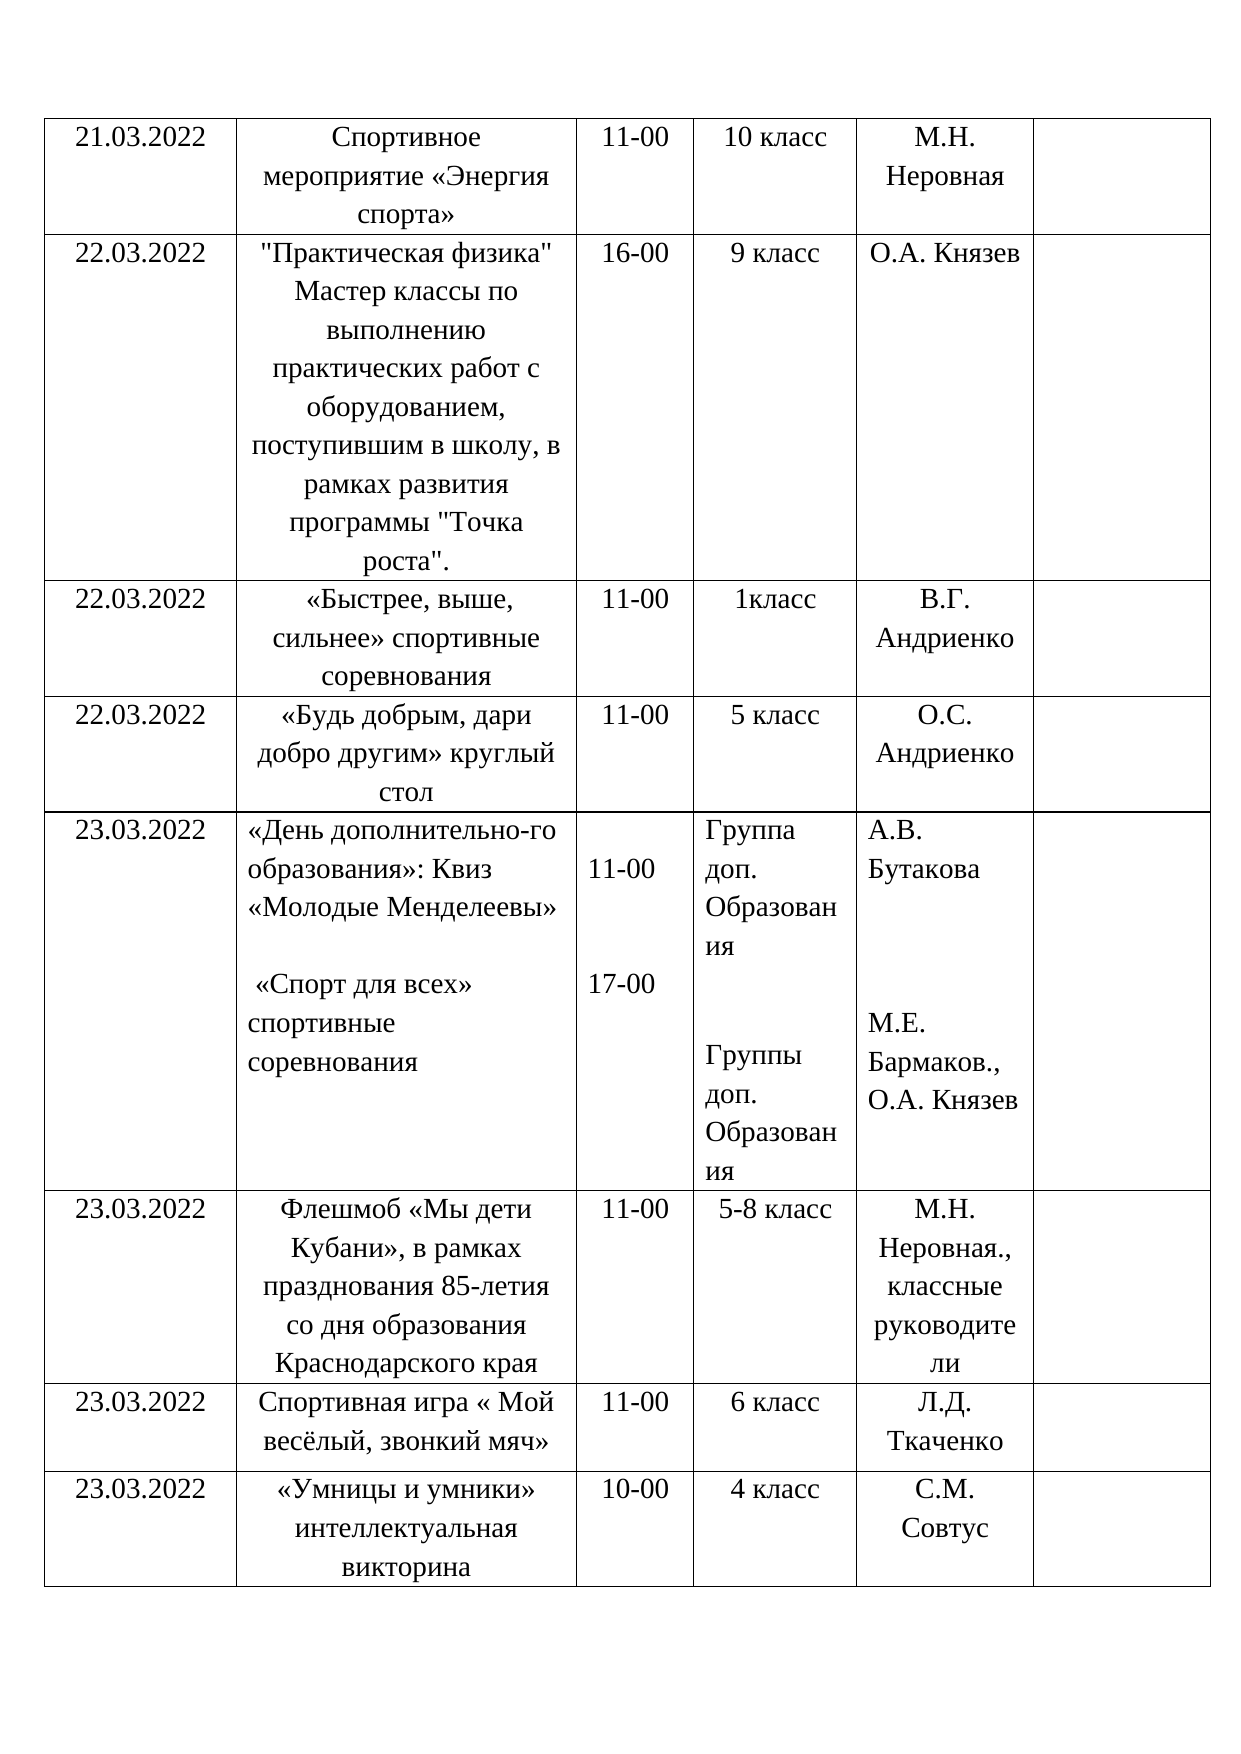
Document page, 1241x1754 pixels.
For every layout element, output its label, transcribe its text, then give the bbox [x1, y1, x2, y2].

table_cell [1034, 1384, 1210, 1471]
table_cell 23.03.2022 [45, 1384, 236, 1471]
table_cell О.С. Андриенко [857, 697, 1033, 811]
table_cell [1034, 581, 1210, 696]
table_cell 23.03.2022 [45, 813, 236, 1190]
table_cell [1034, 1472, 1210, 1586]
table_cell 11-00 [577, 697, 693, 811]
table_cell Спортивное мероприятие «Энергия спорта» [237, 119, 576, 234]
table_cell «Умницы и умники» интеллектуальная викторина [237, 1472, 576, 1586]
table_cell А.В. Бутакова М.Е. Бармаков., О.А. Князев [857, 813, 1033, 1190]
table_cell 22.03.2022 [45, 235, 236, 580]
table_cell «День дополнительно-го образования»: Квиз «Молодые Менделеевы» «Спорт для всех» спортивные соревнования [237, 813, 576, 1190]
table_cell 22.03.2022 [45, 581, 236, 696]
table_cell М.Н. Неровная [857, 119, 1033, 234]
table_cell 23.03.2022 [45, 1191, 236, 1383]
table_cell «Быстрее, выше, сильнее» спортивные соревнования [237, 581, 576, 696]
table_cell 1класс [694, 581, 856, 696]
table_cell 11-00 [577, 581, 693, 696]
table_cell "Практическая физика" Мастер классы по выполнению практических работ с оборудованием, поступившим в школу, в рамках развития программы "Точка роста". [237, 235, 576, 580]
table_cell 11-00 17-00 [577, 813, 693, 1190]
table_cell 22.03.2022 [45, 697, 236, 811]
table_cell [1034, 119, 1210, 234]
table_cell Спортивная игра « Мой весёлый, звонкий мяч» [237, 1384, 576, 1471]
table_cell 9 класс [694, 235, 856, 580]
table_cell Группа доп. Образования Группы доп. Образования [694, 813, 856, 1190]
table_cell 4 класс [694, 1472, 856, 1586]
table_cell 16-00 [577, 235, 693, 580]
table_cell [1034, 235, 1210, 580]
table_cell 5 класс [694, 697, 856, 811]
table_cell Флешмоб «Мы дети Кубани», в рамках празднования 85-летия со дня образования Краснодарского края [237, 1191, 576, 1383]
table_cell 10 класс [694, 119, 856, 234]
table_cell 11-00 [577, 1384, 693, 1471]
table_cell «Будь добрым, дари добро другим» круглый стол [237, 697, 576, 811]
table_cell 11-00 [577, 119, 693, 234]
table_cell М.Н. Неровная., классные руководители [857, 1191, 1033, 1383]
table_cell С.М. Совтус [857, 1472, 1033, 1586]
table_cell [1034, 813, 1210, 1190]
table_cell О.А. Князев [857, 235, 1033, 580]
table_cell [1034, 697, 1210, 811]
table_cell 23.03.2022 [45, 1472, 236, 1586]
table_cell [1034, 1191, 1210, 1383]
table_cell Л.Д. Ткаченко [857, 1384, 1033, 1471]
table_cell 5-8 класс [694, 1191, 856, 1383]
table_cell 21.03.2022 [45, 119, 236, 234]
table_cell 6 класс [694, 1384, 856, 1471]
table_cell 11-00 [577, 1191, 693, 1383]
table_cell В.Г. Андриенко [857, 581, 1033, 696]
table_cell 10-00 [577, 1472, 693, 1586]
